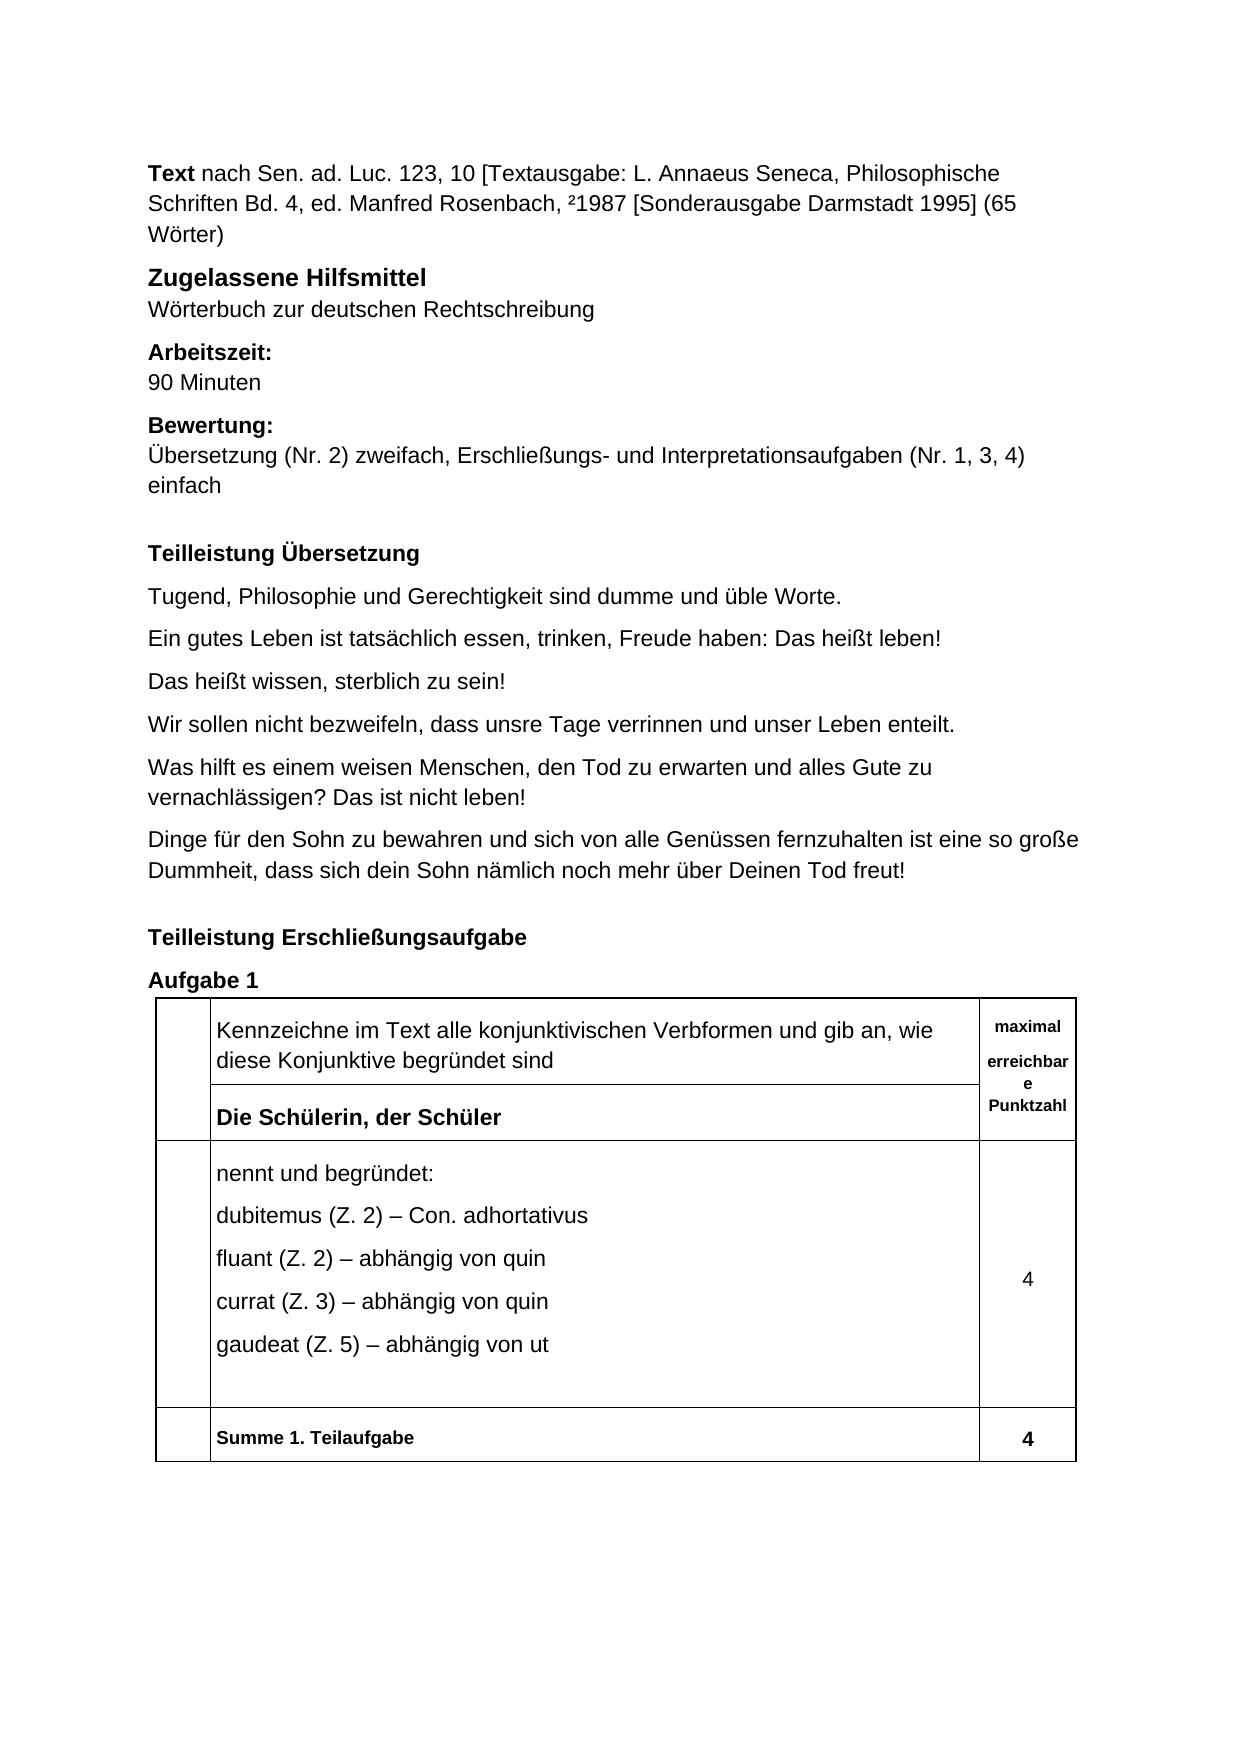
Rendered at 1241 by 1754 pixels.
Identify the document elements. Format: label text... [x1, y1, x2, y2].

text Teilleistung Übersetzung [148, 540, 1093, 566]
text Bewertung: [148, 412, 1093, 438]
table_header maximal erreichbare Punktzahl [980, 999, 1075, 1140]
table_header Kennzeichne im Text alle konjunktivischen Verbformen und gib an, wie diese Konjunktive begründet sind [211, 999, 979, 1084]
text Wir sollen nicht bezweifeln, dass unsre Tage verrinnen und unser Leben enteilt. [148, 711, 1093, 737]
text Teilleistung Erschließungsaufgabe [148, 924, 1093, 951]
text Wörterbuch zur deutschen Rechtschreibung [148, 296, 1093, 323]
text Dinge für den Sohn zu bewahren und sich von alle Genüssen fernzuhalten ist eine so große Dummheit, dass sich dein Sohn nämlich noch mehr über Deinen Tod freut! [148, 826, 1093, 883]
text Text nach Sen. ad. Luc. 123, 10 [Textausgabe: L. Annaeus Seneca, Philosophische Schriften Bd. 4, ed. Manfred Rosenbach, ²1987 [Sonderausgabe Darmstadt 1995] (65 Wörter) [148, 160, 1093, 247]
text Was hilft es einem weisen Menschen, den Tod zu erwarten und alles Gute zu vernachlässigen? Das ist nicht leben! [148, 753, 1093, 810]
text 90 Minuten [148, 369, 1093, 396]
table_header [157, 999, 210, 1140]
text Aufgabe 1 [148, 967, 1093, 993]
text Tugend, Philosophie und Gerechtigkeit sind dumme und üble Worte. [148, 583, 1093, 609]
table_cell Die Schülerin, der Schüler [211, 1085, 979, 1140]
text Übersetzung (Nr. 2) zweifach, Erschließungs- und Interpretationsaufgaben (Nr. 1, 3, 4) einfach [148, 442, 1093, 499]
table_cell 4 [980, 1408, 1075, 1461]
text Arbeitszeit: [148, 339, 1093, 365]
table_cell nennt und begründet: dubitemus (Z. 2) – Con. adhortativus fluant (Z. 2) – abhängig von quin currat (Z. 3) – abhängig von quin gaudeat (Z. 5) – abhängig von ut [211, 1141, 979, 1407]
text Zugelassene Hilfsmittel [148, 263, 1093, 292]
table_cell 4 [980, 1141, 1075, 1407]
table_cell [157, 1408, 210, 1461]
text Das heißt wissen, sterblich zu sein! [148, 668, 1093, 694]
table_cell [157, 1141, 210, 1407]
text Ein gutes Leben ist tatsächlich essen, trinken, Freude haben: Das heißt leben! [148, 625, 1093, 652]
table_cell Summe 1. Teilaufgabe [211, 1408, 979, 1461]
